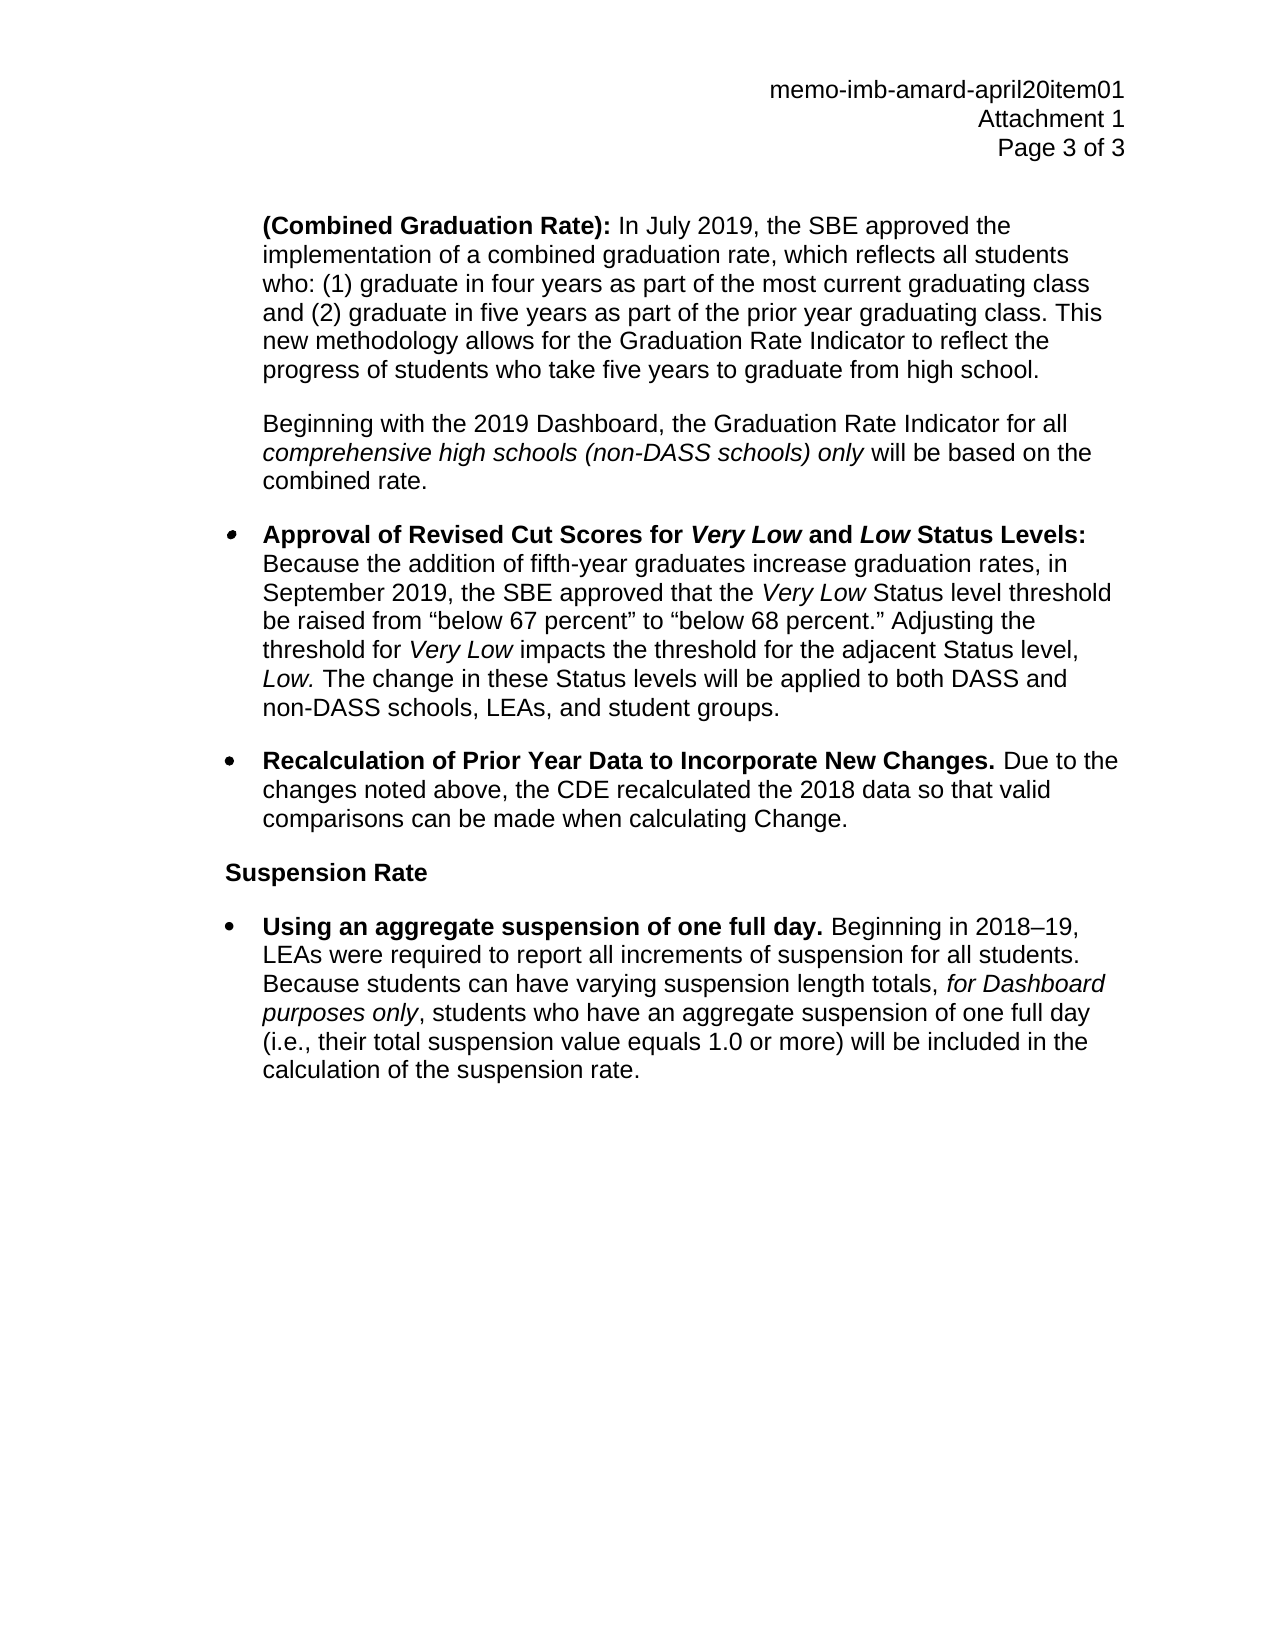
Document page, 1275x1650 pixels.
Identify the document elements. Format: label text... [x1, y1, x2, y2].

list Approval of Revised Cut Scores for Very Low and Low Status Levels: Because the addition of fifth-year graduates increase graduation rates, in September 2019, the SBE approved that the Very Low Status level threshold be raised from “below 67 percent” to “below 68 percent.” Adjusting the threshold for Very Low impacts the threshold for the adjacent Status level, Low. The change in these Status levels will be applied to both DASS and non-DASS schools, LEAs, and student groups. [225, 520, 1125, 721]
list Recalculation of Prior Year Data to Incorporate New Changes. Due to the changes noted above, the CDE recalculated the 2018 data so that valid comparisons can be made when calculating Change. [225, 746, 1125, 833]
list Beginning with the 2019 Dashboard, the Graduation Rate Indicator for all comprehensive high schools (non-DASS schools) only will be based on the combined rate. [262, 409, 1125, 495]
list Using an aggregate suspension of one full day. Beginning in 2018–19, LEAs were required to report all increments of suspension for all students. Because students can have varying suspension length totals, for Dashboard purposes only, students who have an aggregate suspension of one full day (i.e., their total suspension value equals 1.0 or more) will be included in the calculation of the suspension rate. [225, 911, 1125, 1084]
subtitle Suspension Rate [225, 858, 1125, 886]
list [225, 211, 1125, 384]
